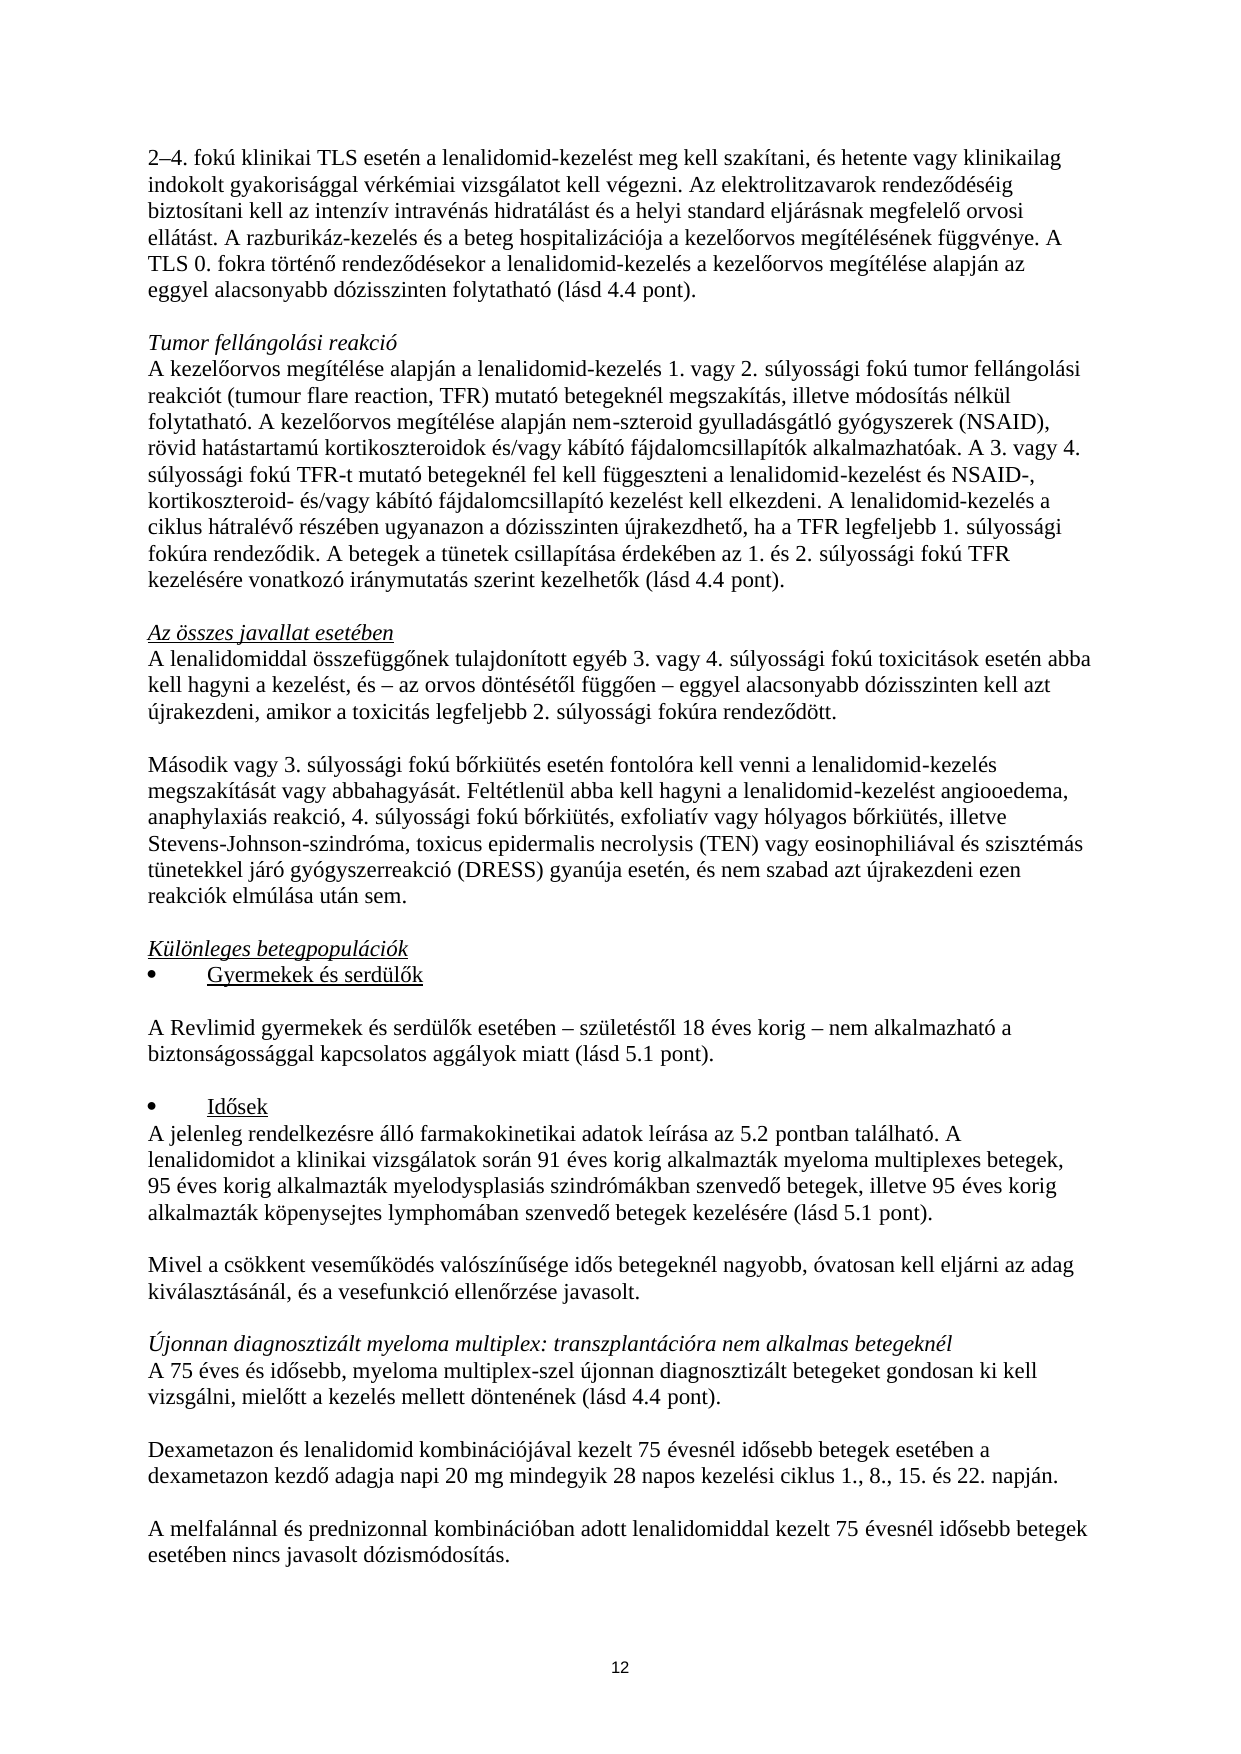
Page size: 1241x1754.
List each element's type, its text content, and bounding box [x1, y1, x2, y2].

text A lenalidomiddal összefüggőnek tulajdonított egyéb 3. vagy 4. súlyossági fokú toxicitások esetén abba kell hagyni a kezelést, és – az orvos döntésétől függően – eggyel alacsonyabb dózisszinten kell azt újrakezdeni, amikor a toxicitás legfeljebb 2. súlyossági fokúra rendeződött. [148, 645, 1092, 724]
text Az összes javallat esetében [148, 619, 1092, 645]
text Újonnan diagnosztizált myeloma multiplex: transzplantációra nem alkalmas betegeknél [148, 1330, 1092, 1357]
list Gyermekek és serdülők [148, 961, 1092, 988]
text Különleges betegpopulációk [148, 935, 1092, 961]
text Tumor fellángolási reakció [148, 329, 1092, 355]
text A Revlimid gyermekek és serdülők esetében – születéstől 18 éves korig – nem alkalmazható a biztonságossággal kapcsolatos aggályok miatt (lásd 5.1 pont). [148, 1014, 1092, 1067]
text Második vagy 3. súlyossági fokú bőrkiütés esetén fontolóra kell venni a lenalidomid-kezelés megszakítását vagy abbahagyását. Feltétlenül abba kell hagyni a lenalidomid-kezelést angiooedema, anaphylaxiás reakció, 4. súlyossági fokú bőrkiütés, exfoliatív vagy hólyagos bőrkiütés, illetve Stevens-Johnson-szindróma, toxicus epidermalis necrolysis (TEN) vagy eosinophiliával és szisztémás tünetekkel járó gyógyszerreakció (DRESS) gyanúja esetén, és nem szabad azt újrakezdeni ezen reakciók elmúlása után sem. [148, 751, 1092, 909]
text A melfalánnal és prednizonnal kombinációban adott lenalidomiddal kezelt 75 évesnél idősebb betegek esetében nincs javasolt dózismódosítás. [148, 1515, 1092, 1568]
list Idősek [148, 1093, 1092, 1119]
text 2–4. fokú klinikai TLS esetén a lenalidomid-kezelést meg kell szakítani, és hetente vagy klinikailag indokolt gyakorisággal vérkémiai vizsgálatot kell végezni. Az elektrolitzavarok rendeződéséig biztosítani kell az intenzív intravénás hidratálást és a helyi standard eljárásnak megfelelő orvosi ellátást. A razburikáz-kezelés és a beteg hospitalizációja a kezelőorvos megítélésének függvénye. A TLS 0. fokra történő rendeződésekor a lenalidomid-kezelés a kezelőorvos megítélése alapján az eggyel alacsonyabb dózisszinten folytatható (lásd 4.4 pont). [148, 144, 1092, 303]
text Mivel a csökkent veseműködés valószínűsége idős betegeknél nagyobb, óvatosan kell eljárni az adag kiválasztásánál, és a vesefunkció ellenőrzése javasolt. [148, 1251, 1092, 1304]
text Dexametazon és lenalidomid kombinációjával kezelt 75 évesnél idősebb betegek esetében a dexametazon kezdő adagja napi 20 mg mindegyik 28 napos kezelési ciklus 1., 8., 15. és 22. napján. [148, 1436, 1092, 1488]
text A 75 éves és idősebb, myeloma multiplex-szel újonnan diagnosztizált betegeket gondosan ki kell vizsgálni, mielőtt a kezelés mellett döntenének (lásd 4.4 pont). [148, 1357, 1092, 1409]
text A jelenleg rendelkezésre álló farmakokinetikai adatok leírása az 5.2 pontban található. A lenalidomidot a klinikai vizsgálatok során 91 éves korig alkalmazták myeloma multiplexes betegek, 95 éves korig alkalmazták myelodysplasiás szindrómákban szenvedő betegek, illetve 95 éves korig alkalmazták köpenysejtes lymphomában szenvedő betegek kezelésére (lásd 5.1 pont). [148, 1119, 1092, 1225]
text A kezelőorvos megítélése alapján a lenalidomid-kezelés 1. vagy 2. súlyossági fokú tumor fellángolási reakciót (tumour flare reaction, TFR) mutató betegeknél megszakítás, illetve módosítás nélkül folytatható. A kezelőorvos megítélése alapján nem-szteroid gyulladásgátló gyógyszerek (NSAID), rövid hatástartamú kortikoszteroidok és/vagy kábító fájdalomcsillapítók alkalmazhatóak. A 3. vagy 4. súlyossági fokú TFR-t mutató betegeknél fel kell függeszteni a lenalidomid-kezelést és NSAID-, kortikoszteroid- és/vagy kábító fájdalomcsillapító kezelést kell elkezdeni. A lenalidomid-kezelés a ciklus hátralévő részében ugyanazon a dózisszinten újrakezdhető, ha a TFR legfeljebb 1. súlyossági fokúra rendeződik. A betegek a tünetek csillapítása érdekében az 1. és 2. súlyossági fokú TFR kezelésére vonatkozó iránymutatás szerint kezelhetők (lásd 4.4 pont). [148, 355, 1092, 592]
